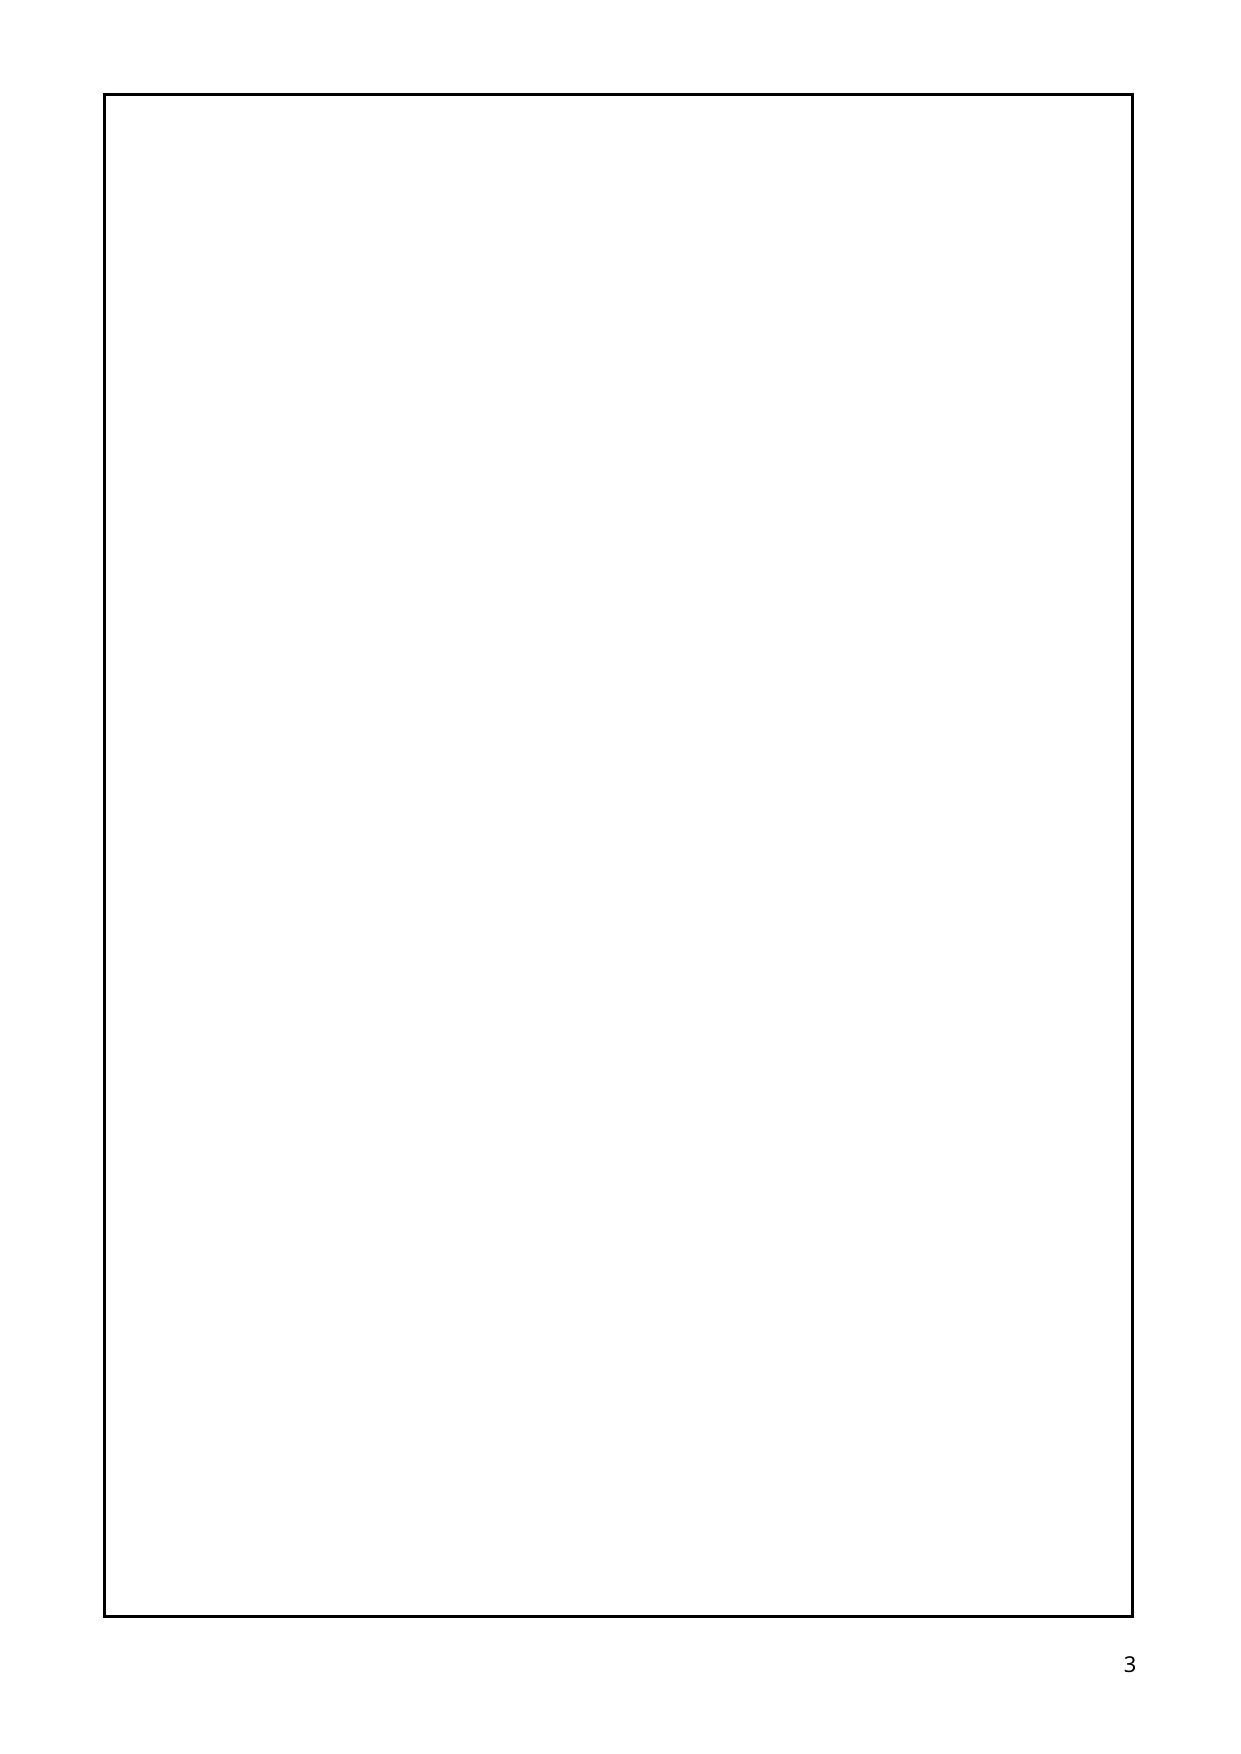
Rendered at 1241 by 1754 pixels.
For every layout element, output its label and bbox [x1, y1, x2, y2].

table_cell [106, 96, 1131, 1614]
